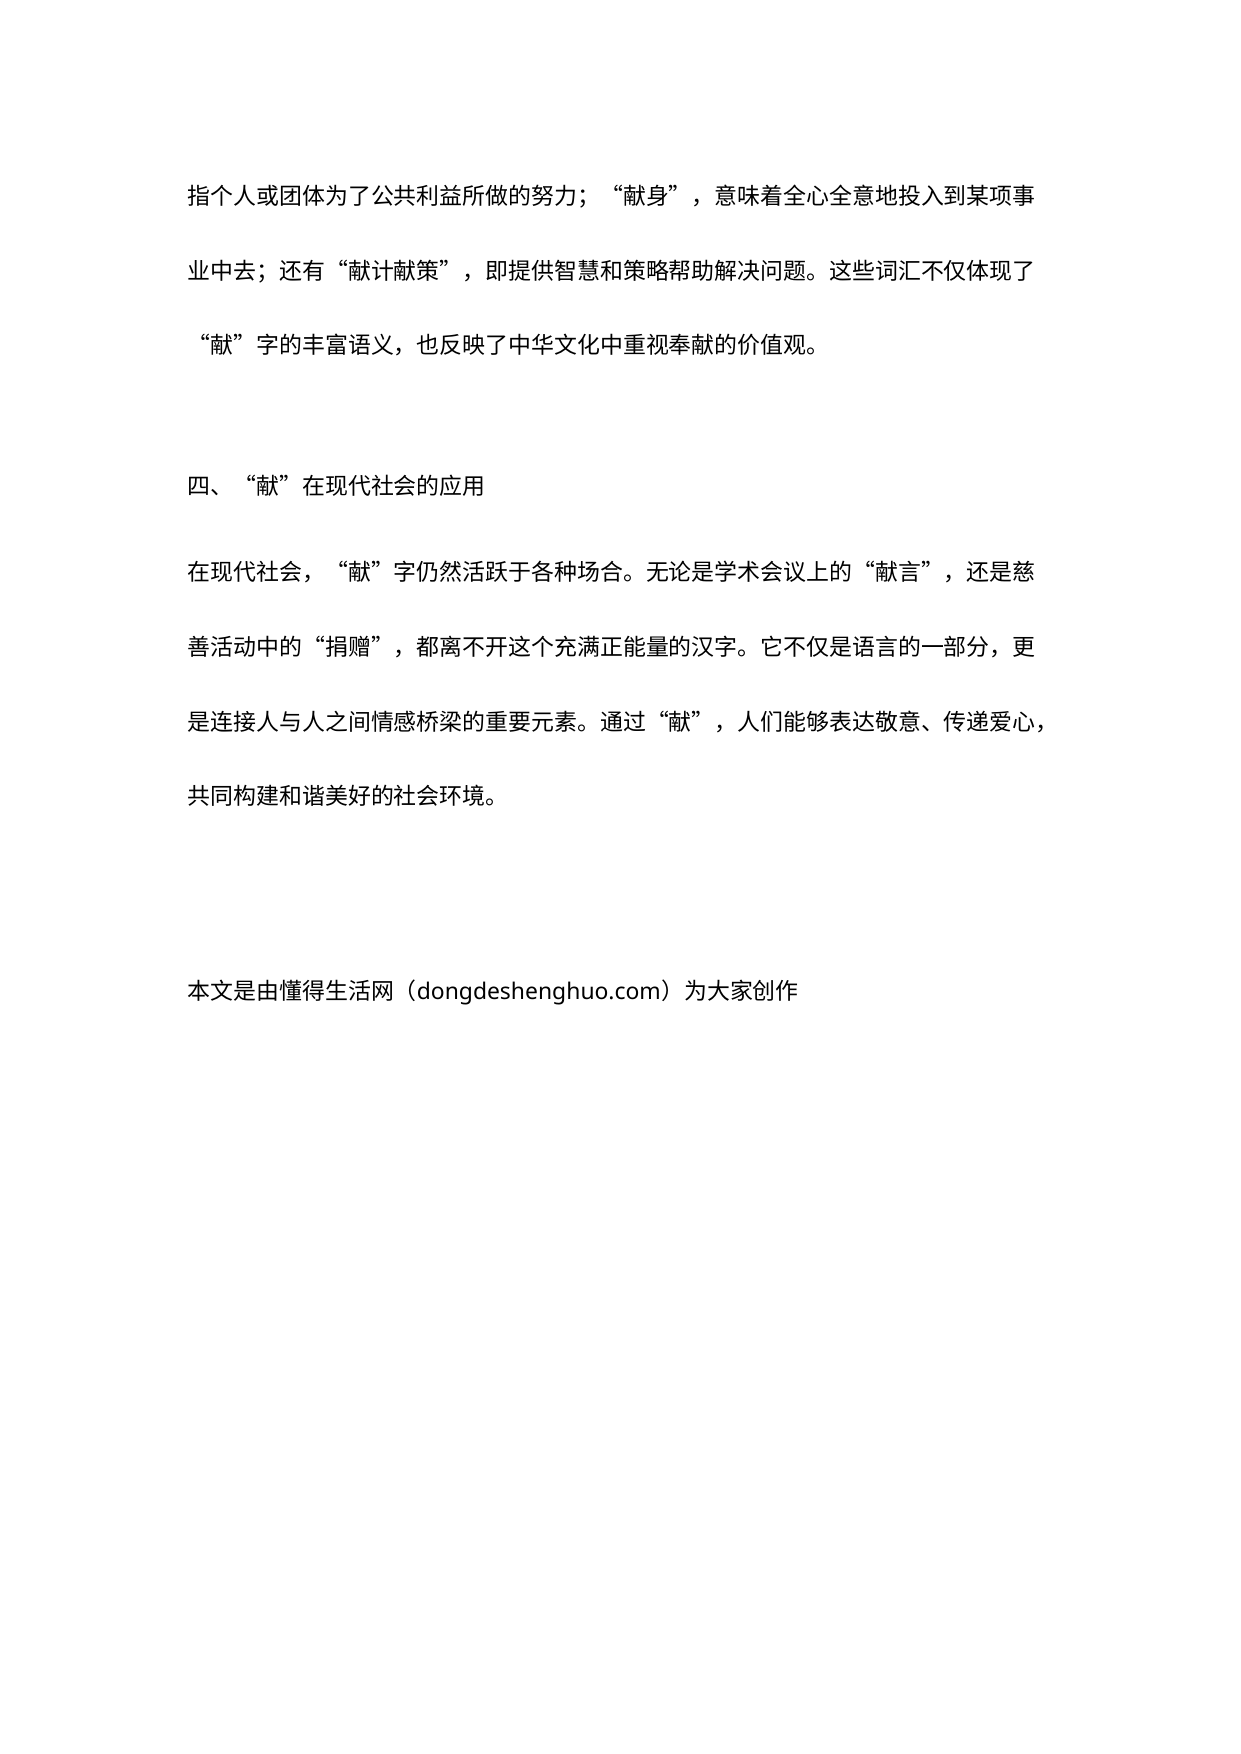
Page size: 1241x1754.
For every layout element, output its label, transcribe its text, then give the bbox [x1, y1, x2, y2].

text 本文是由懂得生活网（dongdeshenghuo.com）为大家创作 [187, 957, 1053, 1022]
text 四、“献”在现代社会的应用 [187, 452, 1053, 517]
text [187, 162, 1053, 376]
text 在现代社会，“献”字仍然活跃于各种场合。无论是学术会议上的“献言”，还是慈善活动中的“捐赠”，都离不开这个充满正能量的汉字。它不仅是语言的一部分，更是连接人与人之间情感桥梁的重要元素。通过“献”，人们能够表达敬意、传递爱心，共同构建和谐美好的社会环境。 [187, 538, 1053, 827]
